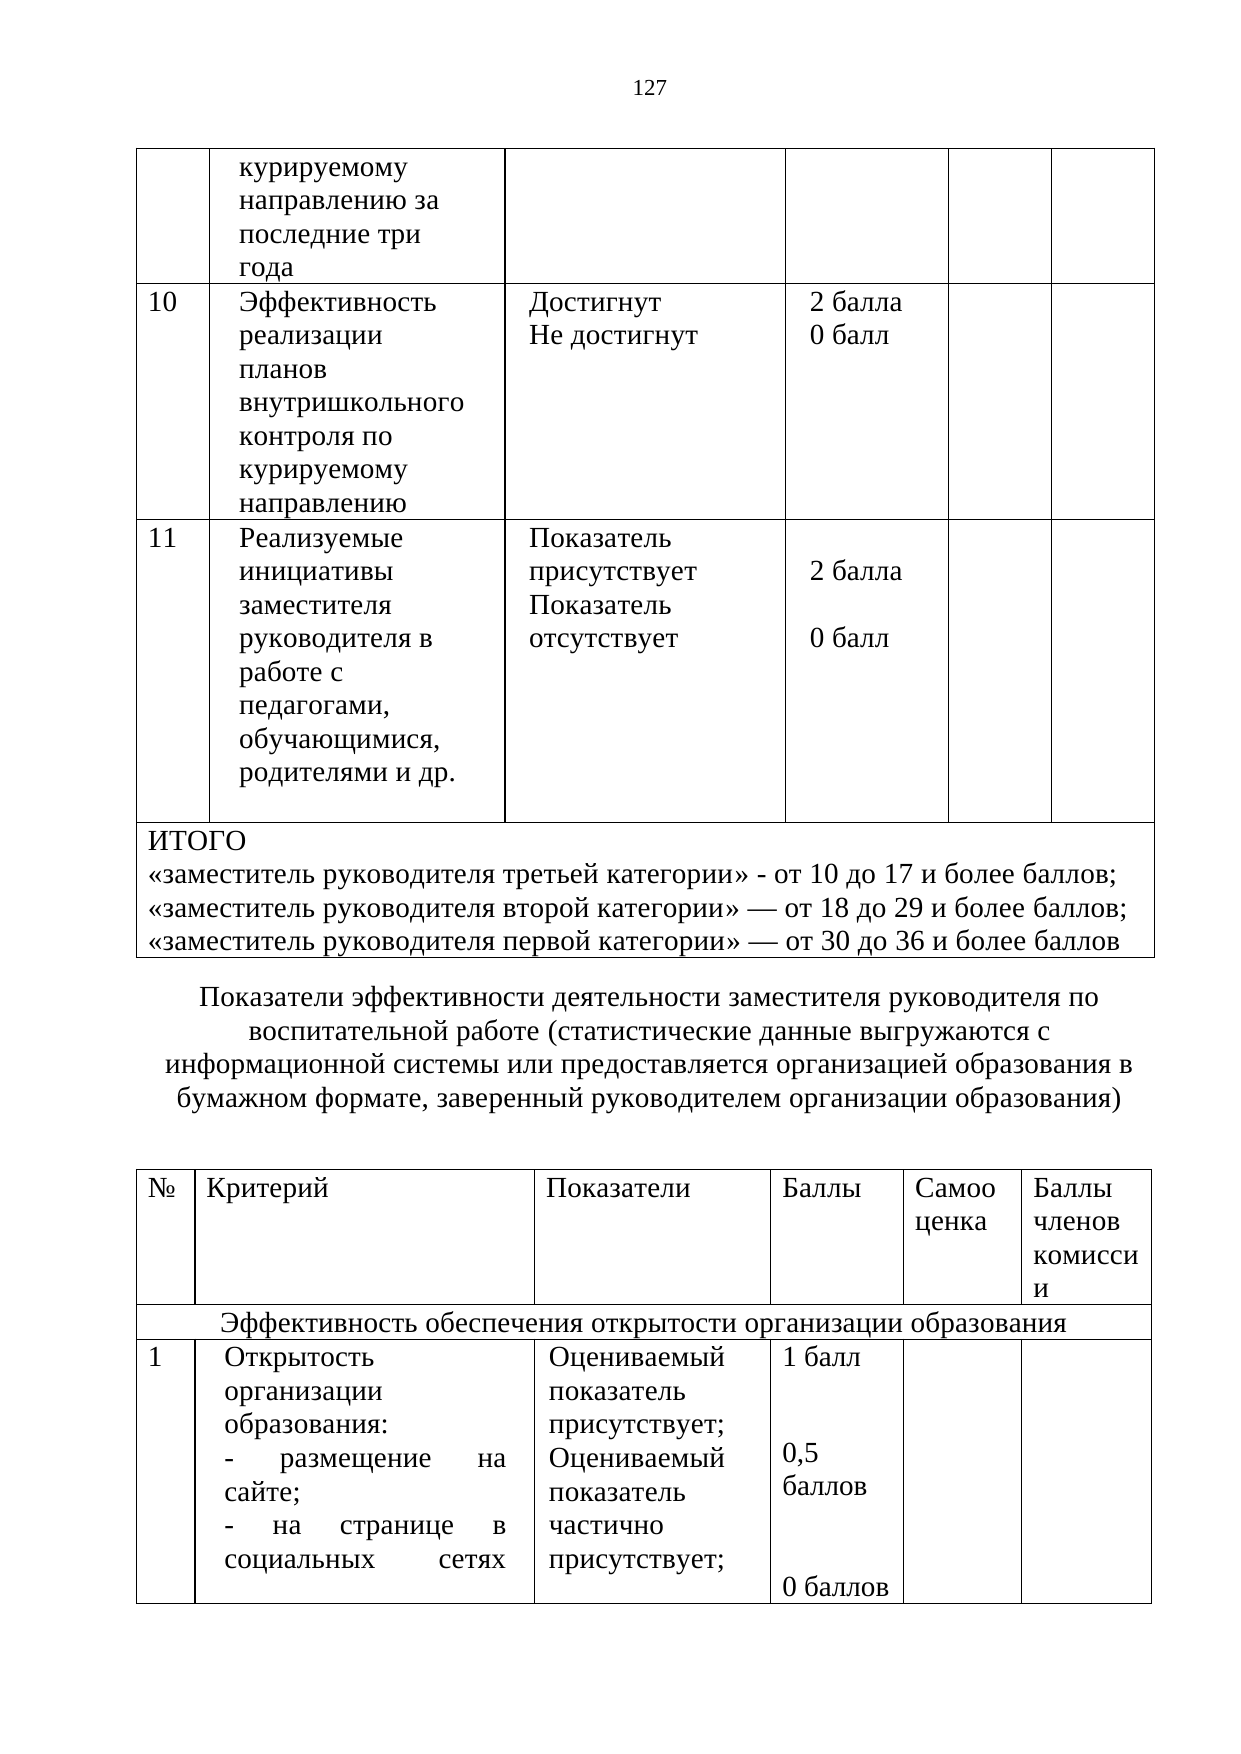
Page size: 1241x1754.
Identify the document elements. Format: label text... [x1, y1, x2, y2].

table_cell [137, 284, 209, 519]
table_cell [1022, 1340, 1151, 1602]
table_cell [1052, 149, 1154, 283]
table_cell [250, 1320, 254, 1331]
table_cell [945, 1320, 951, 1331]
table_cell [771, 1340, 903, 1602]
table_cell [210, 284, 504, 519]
text Показатели эффективности деятельности заместителя руководителя по воспитательной работе (статистические данные выгружаются с информационной системы или предоставляется организацией образования в бумажном формате, заверенный руководителем организации образования) [148, 979, 1152, 1114]
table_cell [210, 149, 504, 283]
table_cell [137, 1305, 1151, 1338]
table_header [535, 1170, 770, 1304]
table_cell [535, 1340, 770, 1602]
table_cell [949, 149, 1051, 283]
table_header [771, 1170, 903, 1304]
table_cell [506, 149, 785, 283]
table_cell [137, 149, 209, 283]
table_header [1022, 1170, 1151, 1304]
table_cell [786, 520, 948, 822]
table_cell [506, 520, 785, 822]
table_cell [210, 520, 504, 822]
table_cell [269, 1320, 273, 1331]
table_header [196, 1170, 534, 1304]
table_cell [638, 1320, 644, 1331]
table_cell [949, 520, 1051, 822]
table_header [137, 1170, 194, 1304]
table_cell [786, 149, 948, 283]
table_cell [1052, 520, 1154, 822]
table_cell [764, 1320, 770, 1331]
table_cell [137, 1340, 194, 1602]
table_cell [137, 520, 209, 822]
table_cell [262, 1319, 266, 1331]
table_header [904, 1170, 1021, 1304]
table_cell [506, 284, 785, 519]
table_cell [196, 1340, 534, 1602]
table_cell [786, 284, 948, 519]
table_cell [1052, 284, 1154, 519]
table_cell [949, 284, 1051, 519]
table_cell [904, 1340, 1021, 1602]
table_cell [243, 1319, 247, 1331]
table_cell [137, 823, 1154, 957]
